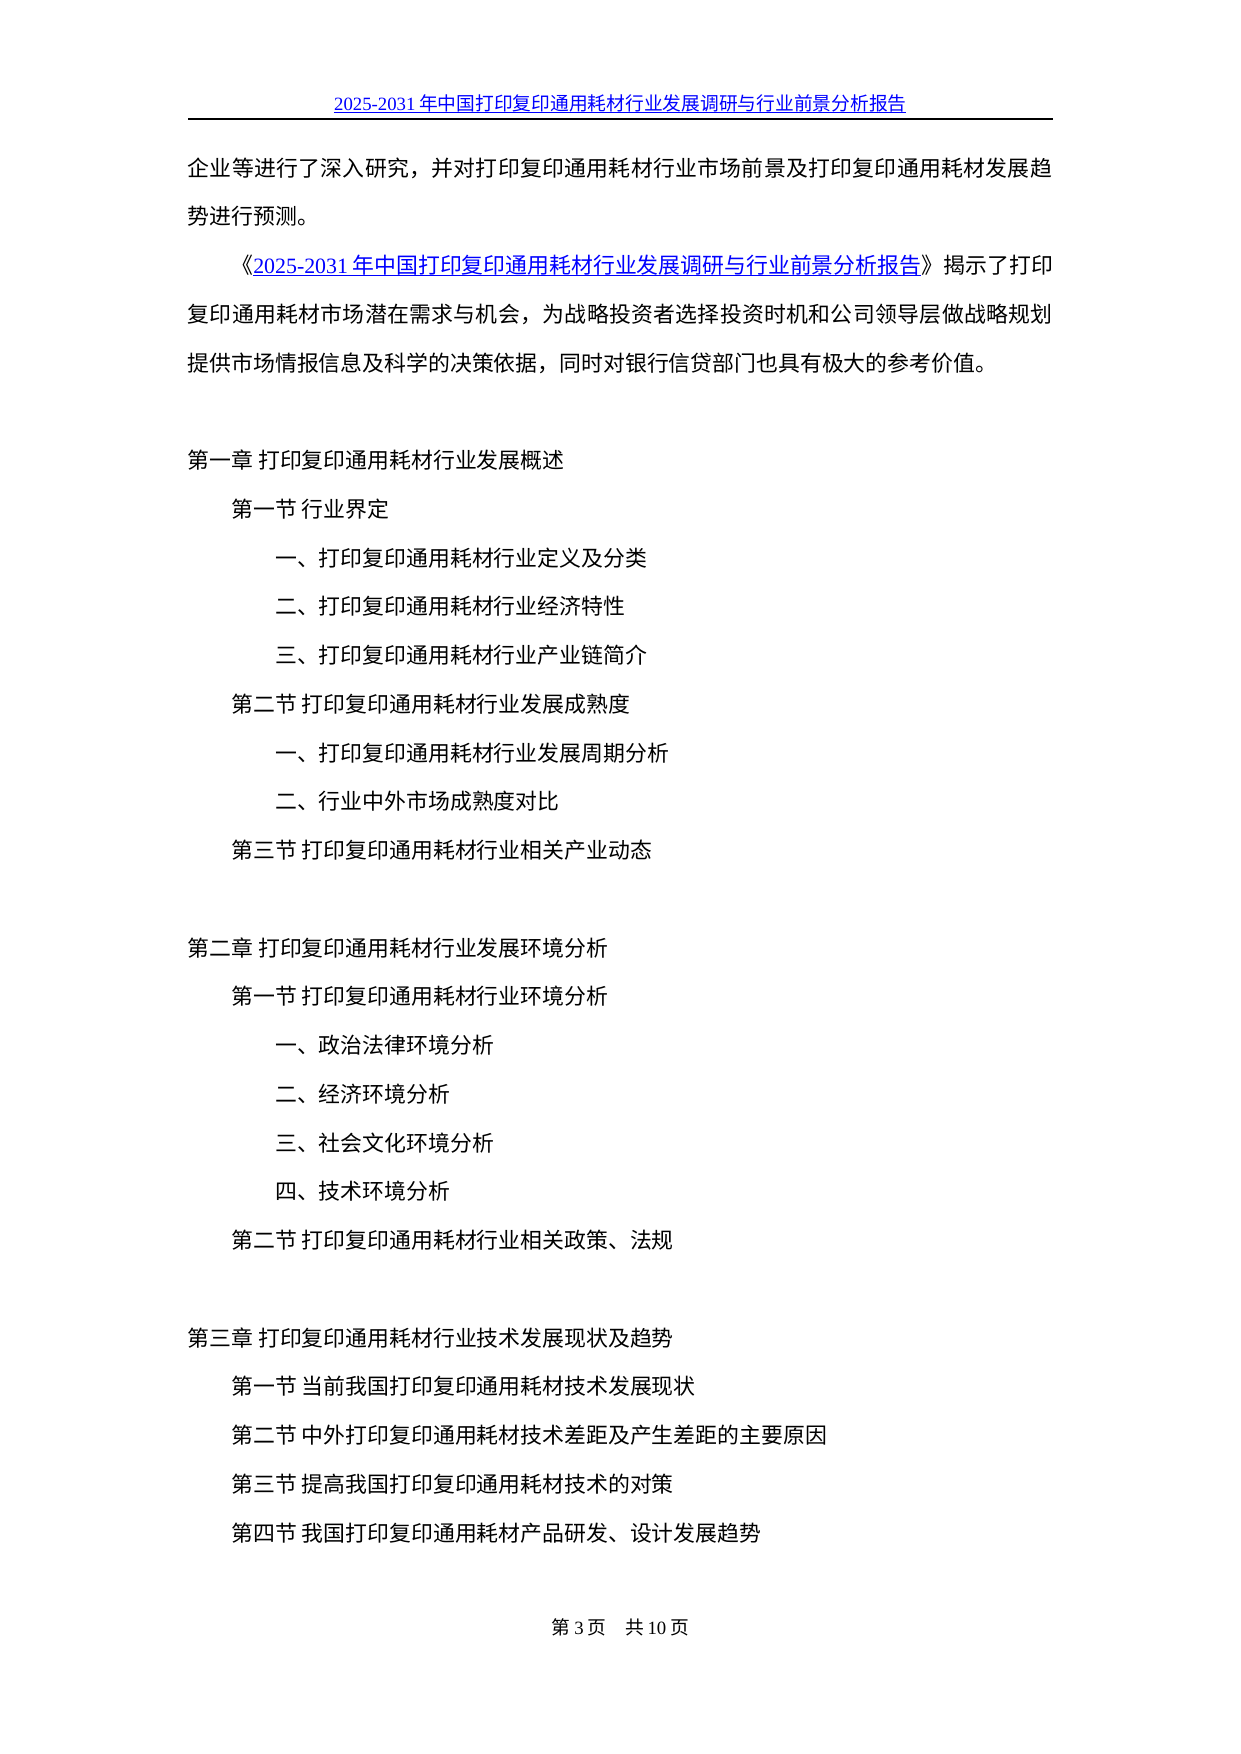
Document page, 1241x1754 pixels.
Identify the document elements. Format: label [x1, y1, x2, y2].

text [187, 150, 1053, 1548]
